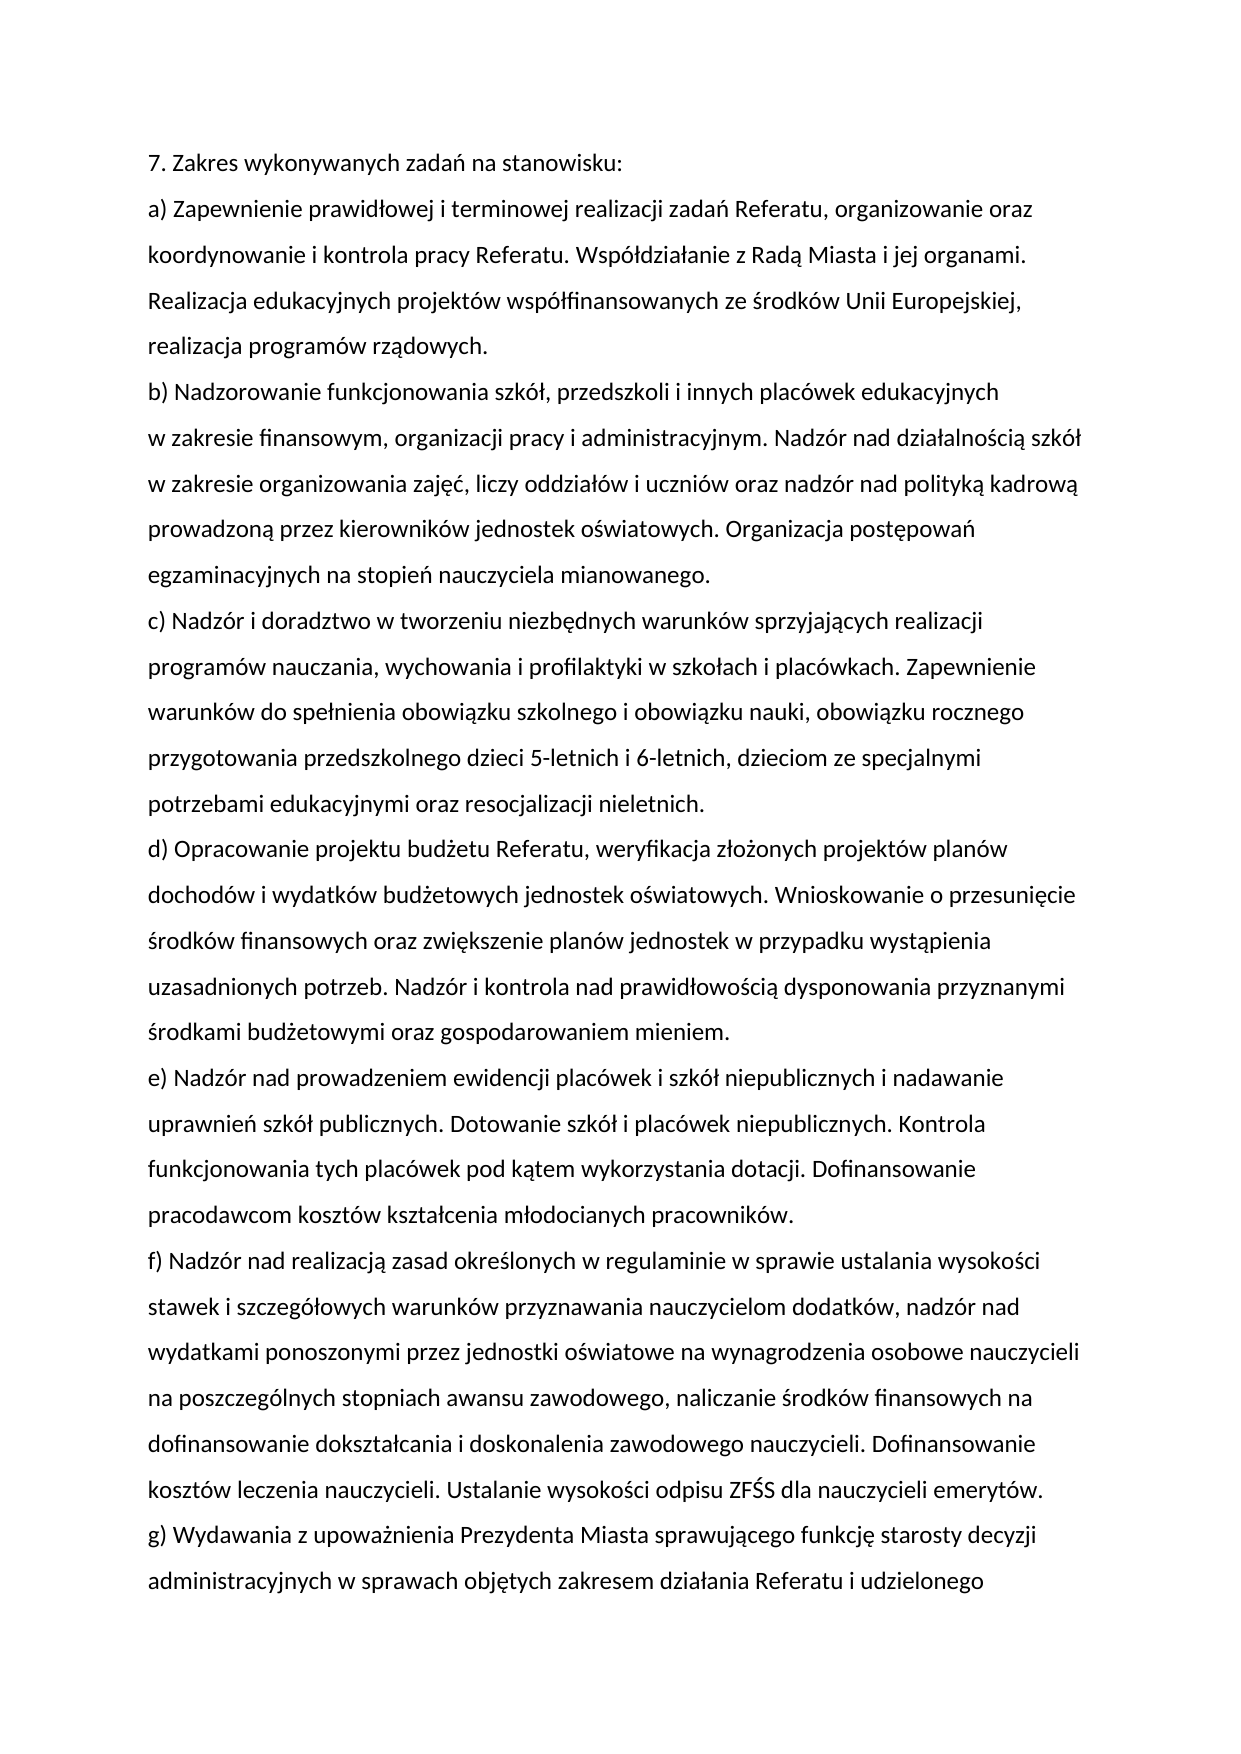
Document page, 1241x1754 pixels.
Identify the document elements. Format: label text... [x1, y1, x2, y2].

text e) Nadzór nad prowadzeniem ewidencji placówek i szkół niepublicznych i nadawanie uprawnień szkół publicznych. Dotowanie szkół i placówek niepublicznych. Kontrola funkcjonowania tych placówek pod kątem wykorzystania dotacji. Dofinansowanie pracodawcom kosztów kształcenia młodocianych pracowników. [148, 1062, 1093, 1230]
text d) Opracowanie projektu budżetu Referatu, weryfikacja złożonych projektów planów dochodów i wydatków budżetowych jednostek oświatowych. Wnioskowanie o przesunięcie środków finansowych oraz zwiększenie planów jednostek w przypadku wystąpienia uzasadnionych potrzeb. Nadzór i kontrola nad prawidłowością dysponowania przyznanymi środkami budżetowymi oraz gospodarowaniem mieniem. [148, 833, 1093, 1047]
text c) Nadzór i doradztwo w tworzeniu niezbędnych warunków sprzyjających realizacji programów nauczania, wychowania i profilaktyki w szkołach i placówkach. Zapewnienie warunków do spełnienia obowiązku szkolnego i obowiązku nauki, obowiązku rocznego przygotowania przedszkolnego dzieci 5-letnich i 6-letnich, dzieciom ze specjalnymi potrzebami edukacyjnymi oraz resocjalizacji nieletnich. [148, 605, 1093, 818]
text g) Wydawania z upoważnienia Prezydenta Miasta sprawującego funkcję starosty decyzji [148, 1519, 1093, 1550]
text administracyjnych w sprawach objętych zakresem działania Referatu i udzielonego [148, 1565, 1093, 1596]
text 7. Zakres wykonywanych zadań na stanowisku: [148, 148, 1093, 178]
text realizacja programów rządowych. [148, 331, 1093, 361]
text koordynowanie i kontrola pracy Referatu. Współdziałanie z Radą Miasta i jej organami. [148, 239, 1093, 269]
text a) Zapewnienie prawidłowej i terminowej realizacji zadań Referatu, organizowanie oraz [148, 193, 1093, 224]
text b) Nadzorowanie funkcjonowania szkół, przedszkoli i innych placówek edukacyjnych w zakresie finansowym, organizacji pracy i administracyjnym. Nadzór nad działalnością szkół w zakresie organizowania zajęć, liczy oddziałów i uczniów oraz nadzór nad polityką kadrową prowadzoną przez kierowników jednostek oświatowych. Organizacja postępowań egzaminacyjnych na stopień nauczyciela mianowanego. [148, 376, 1093, 590]
text f) Nadzór nad realizacją zasad określonych w regulaminie w sprawie ustalania wysokości stawek i szczegółowych warunków przyznawania nauczycielom dodatków, nadzór nad wydatkami ponoszonymi przez jednostki oświatowe na wynagrodzenia osobowe nauczycieli na poszczególnych stopniach awansu zawodowego, naliczanie środków finansowych na dofinansowanie dokształcania i doskonalenia zawodowego nauczycieli. Dofinansowanie kosztów leczenia nauczycieli. Ustalanie wysokości odpisu ZFŚS dla nauczycieli emerytów. [148, 1245, 1093, 1504]
text Realizacja edukacyjnych projektów współfinansowanych ze środków Unii Europejskiej, [148, 285, 1093, 315]
